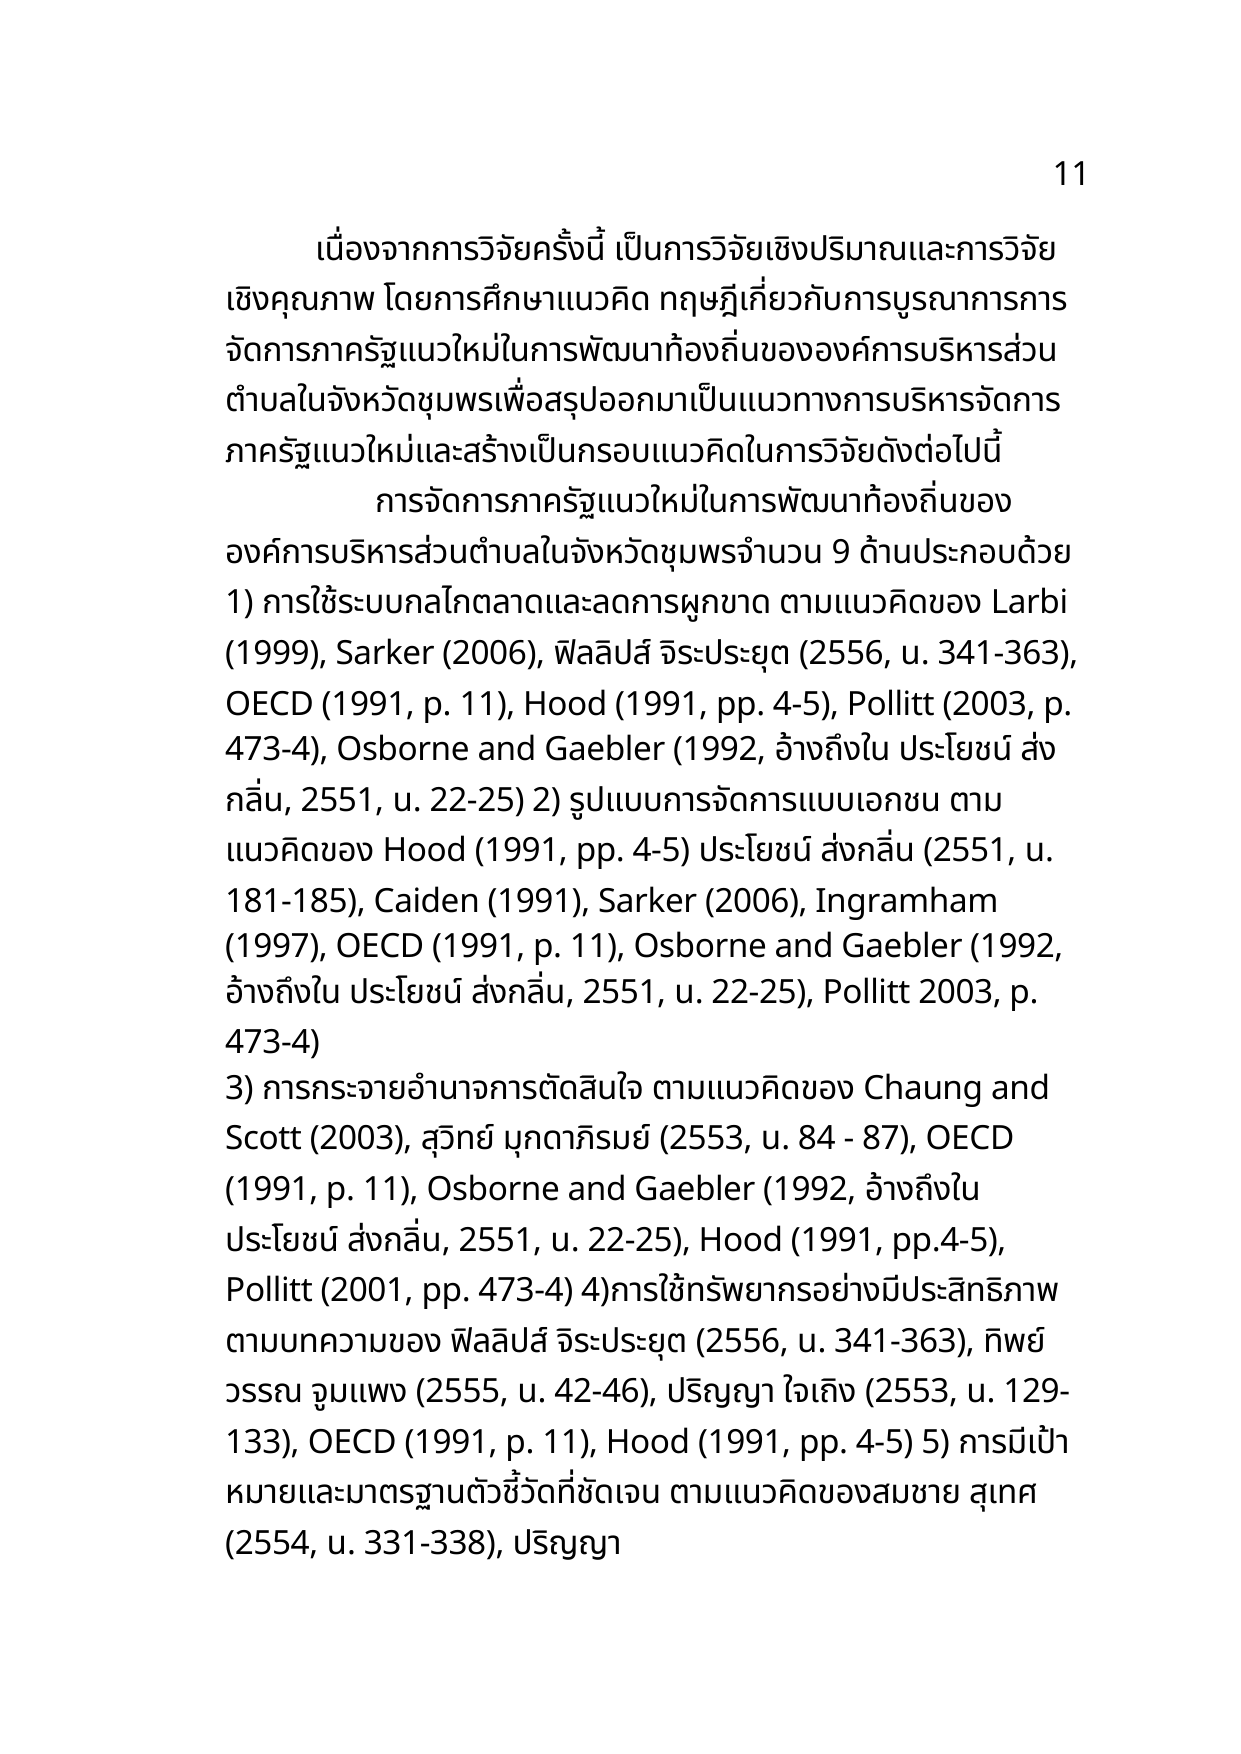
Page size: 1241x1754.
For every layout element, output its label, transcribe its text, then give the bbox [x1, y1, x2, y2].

text เนื่องจากการวิจัยครั้งนี้ เป็นการวิจัยเชิงปริมาณและการวิจัยเชิงคุณภาพ โดยการศึกษาแนวคิด ทฤษฎีเกี่ยวกับการบูรณาการการจัดการภาครัฐแนวใหม่ในการพัฒนาท้องถิ่นขององค์การบริหารส่วนตำบลในจังหวัดชุมพรเพื่อสรุปออกมาเป็นแนวทางการบริหารจัดการภาครัฐแนวใหม่และสร้างเป็นกรอบแนวคิดในการวิจัยดังต่อไปนี้ [225, 225, 1090, 477]
